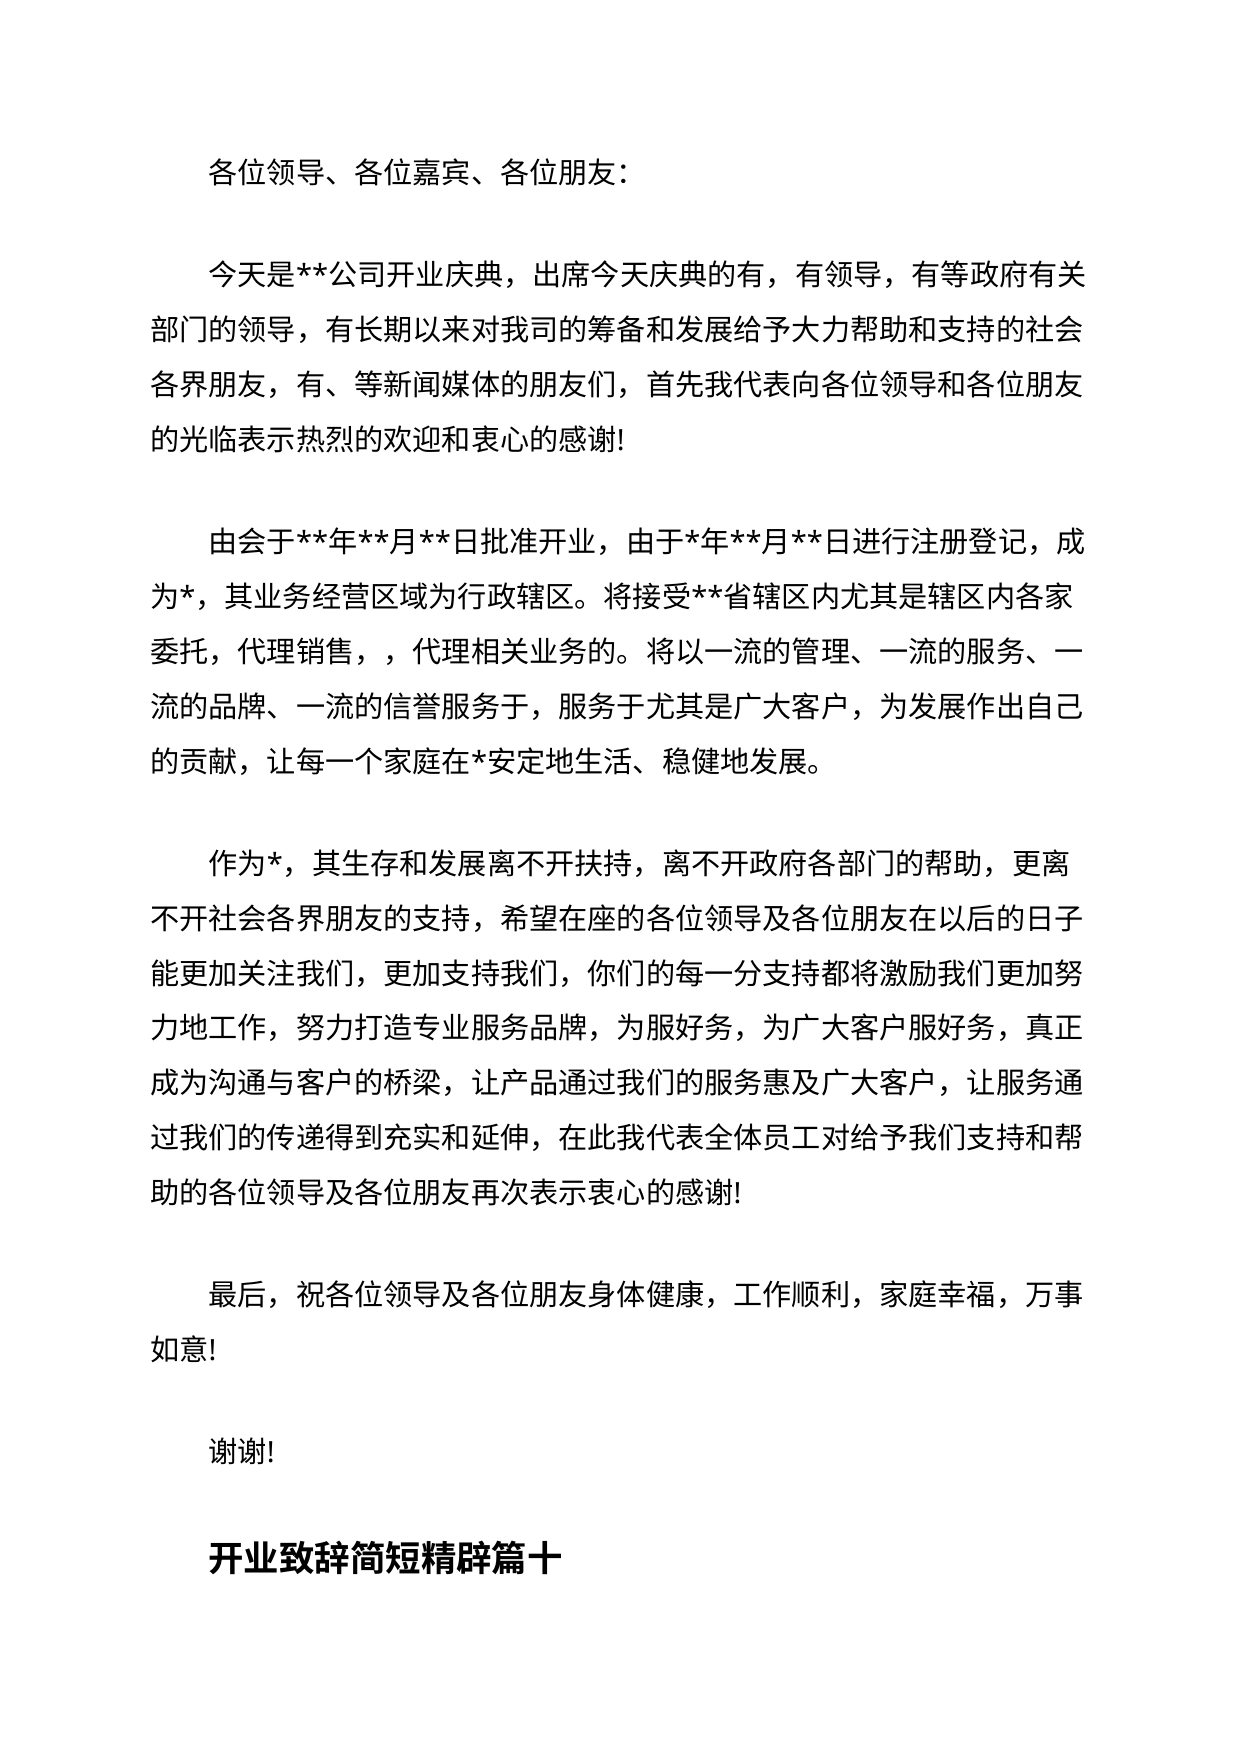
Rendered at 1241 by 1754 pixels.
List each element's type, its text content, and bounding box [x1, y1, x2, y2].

text 作为*，其生存和发展离不开扶持，离不开政府各部门的帮助，更离不开社会各界朋友的支持，希望在座的各位领导及各位朋友在以后的日子能更加关注我们，更加支持我们，你们的每一分支持都将激励我们更加努力地工作，努力打造专业服务品牌，为服好务，为广大客户服好务，真正成为沟通与客户的桥梁，让产品通过我们的服务惠及广大客户，让服务通过我们的传递得到充实和延伸，在此我代表全体员工对给予我们支持和帮助的各位领导及各位朋友再次表示衷心的感谢! [150, 840, 1090, 1212]
text 由会于**年**月**日批准开业，由于*年**月**日进行注册登记，成为*，其业务经营区域为行政辖区。将接受**省辖区内尤其是辖区内各家委托，代理销售，，代理相关业务的。将以一流的管理、一流的服务、一流的品牌、一流的信誉服务于，服务于尤其是广大客户，为发展作出自己的贡献，让每一个家庭在*安定地生活、稳健地发展。 [150, 518, 1090, 781]
text 最后，祝各位领导及各位朋友身体健康，工作顺利，家庭幸福，万事如意! [150, 1272, 1090, 1369]
text 谢谢! [150, 1429, 1090, 1471]
text 今天是**公司开业庆典，出席今天庆典的有，有领导，有等政府有关部门的领导，有长期以来对我司的筹备和发展给予大力帮助和支持的社会各界朋友，有、等新闻媒体的朋友们，首先我代表向各位领导和各位朋友的光临表示热烈的欢迎和衷心的感谢! [150, 252, 1090, 459]
text 开业致辞简短精辟篇十 [150, 1531, 1090, 1582]
text 各位领导、各位嘉宾、各位朋友： [150, 150, 1090, 192]
